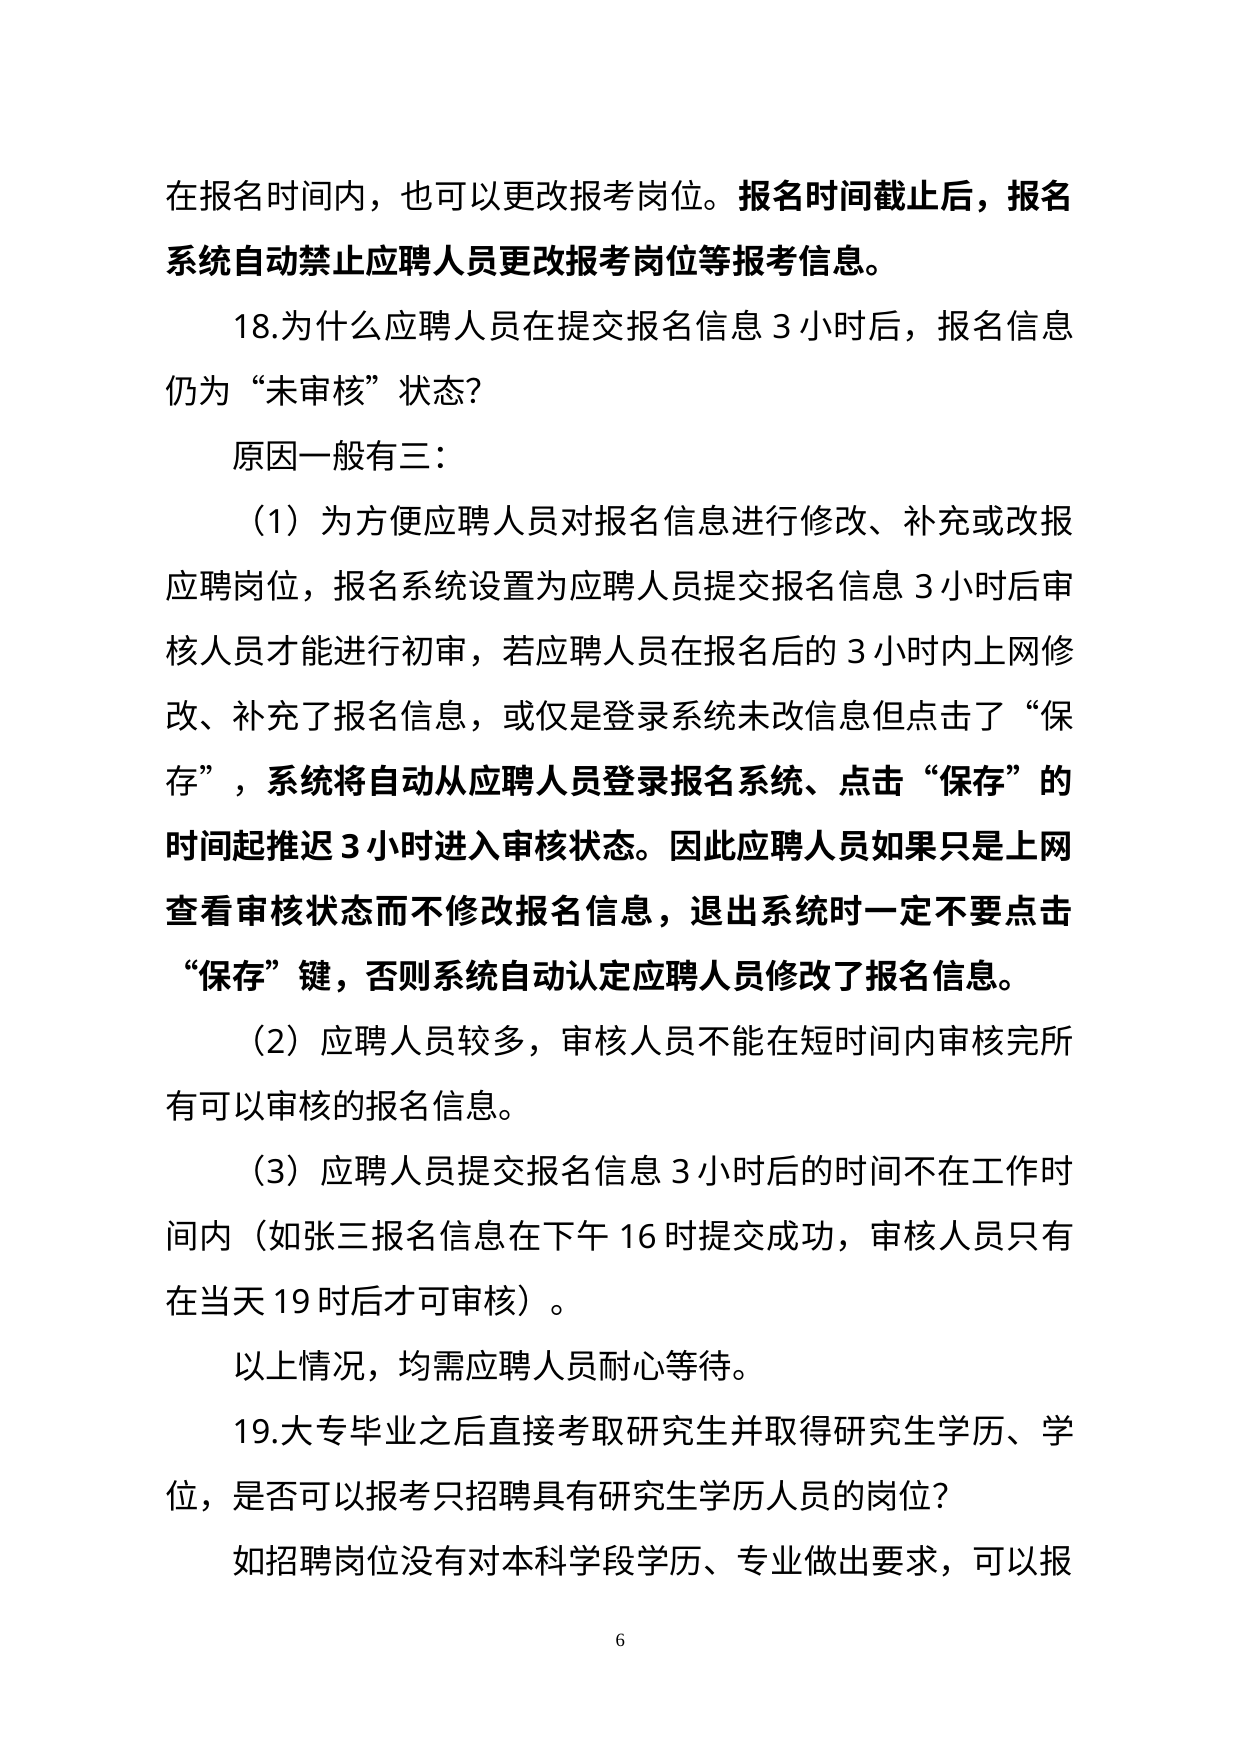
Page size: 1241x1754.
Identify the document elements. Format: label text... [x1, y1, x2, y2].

text 原因一般有三： [165, 422, 1075, 487]
text 19.大专毕业之后直接考取研究生并取得研究生学历、学位，是否可以报考只招聘具有研究生学历人员的岗位？ [165, 1397, 1075, 1527]
text 18.为什么应聘人员在提交报名信息3小时后，报名信息仍为“未审核”状态？ [165, 292, 1075, 422]
text 以上情况，均需应聘人员耐心等待。 [165, 1332, 1075, 1397]
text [165, 1527, 1075, 1592]
text （3）应聘人员提交报名信息3小时后的时间不在工作时间内（如张三报名信息在下午16时提交成功，审核人员只有在当天19时后才可审核）。 [165, 1137, 1075, 1332]
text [165, 162, 1075, 292]
text （2）应聘人员较多，审核人员不能在短时间内审核完所有可以审核的报名信息。 [165, 1007, 1075, 1137]
text （1）为方便应聘人员对报名信息进行修改、补充或改报应聘岗位，报名系统设置为应聘人员提交报名信息3小时后审核人员才能进行初审，若应聘人员在报名后的3小时内上网修改、补充了报名信息，或仅是登录系统未改信息但点击了“保存”，系统将自动从应聘人员登录报名系统、点击“保存”的时间起推迟3小时进入审核状态。因此应聘人员如果只是上网查看审核状态而不修改报名信息，退出系统时一定不要点击“保存”键，否则系统自动认定应聘人员修改了报名信息。 [165, 487, 1075, 1007]
